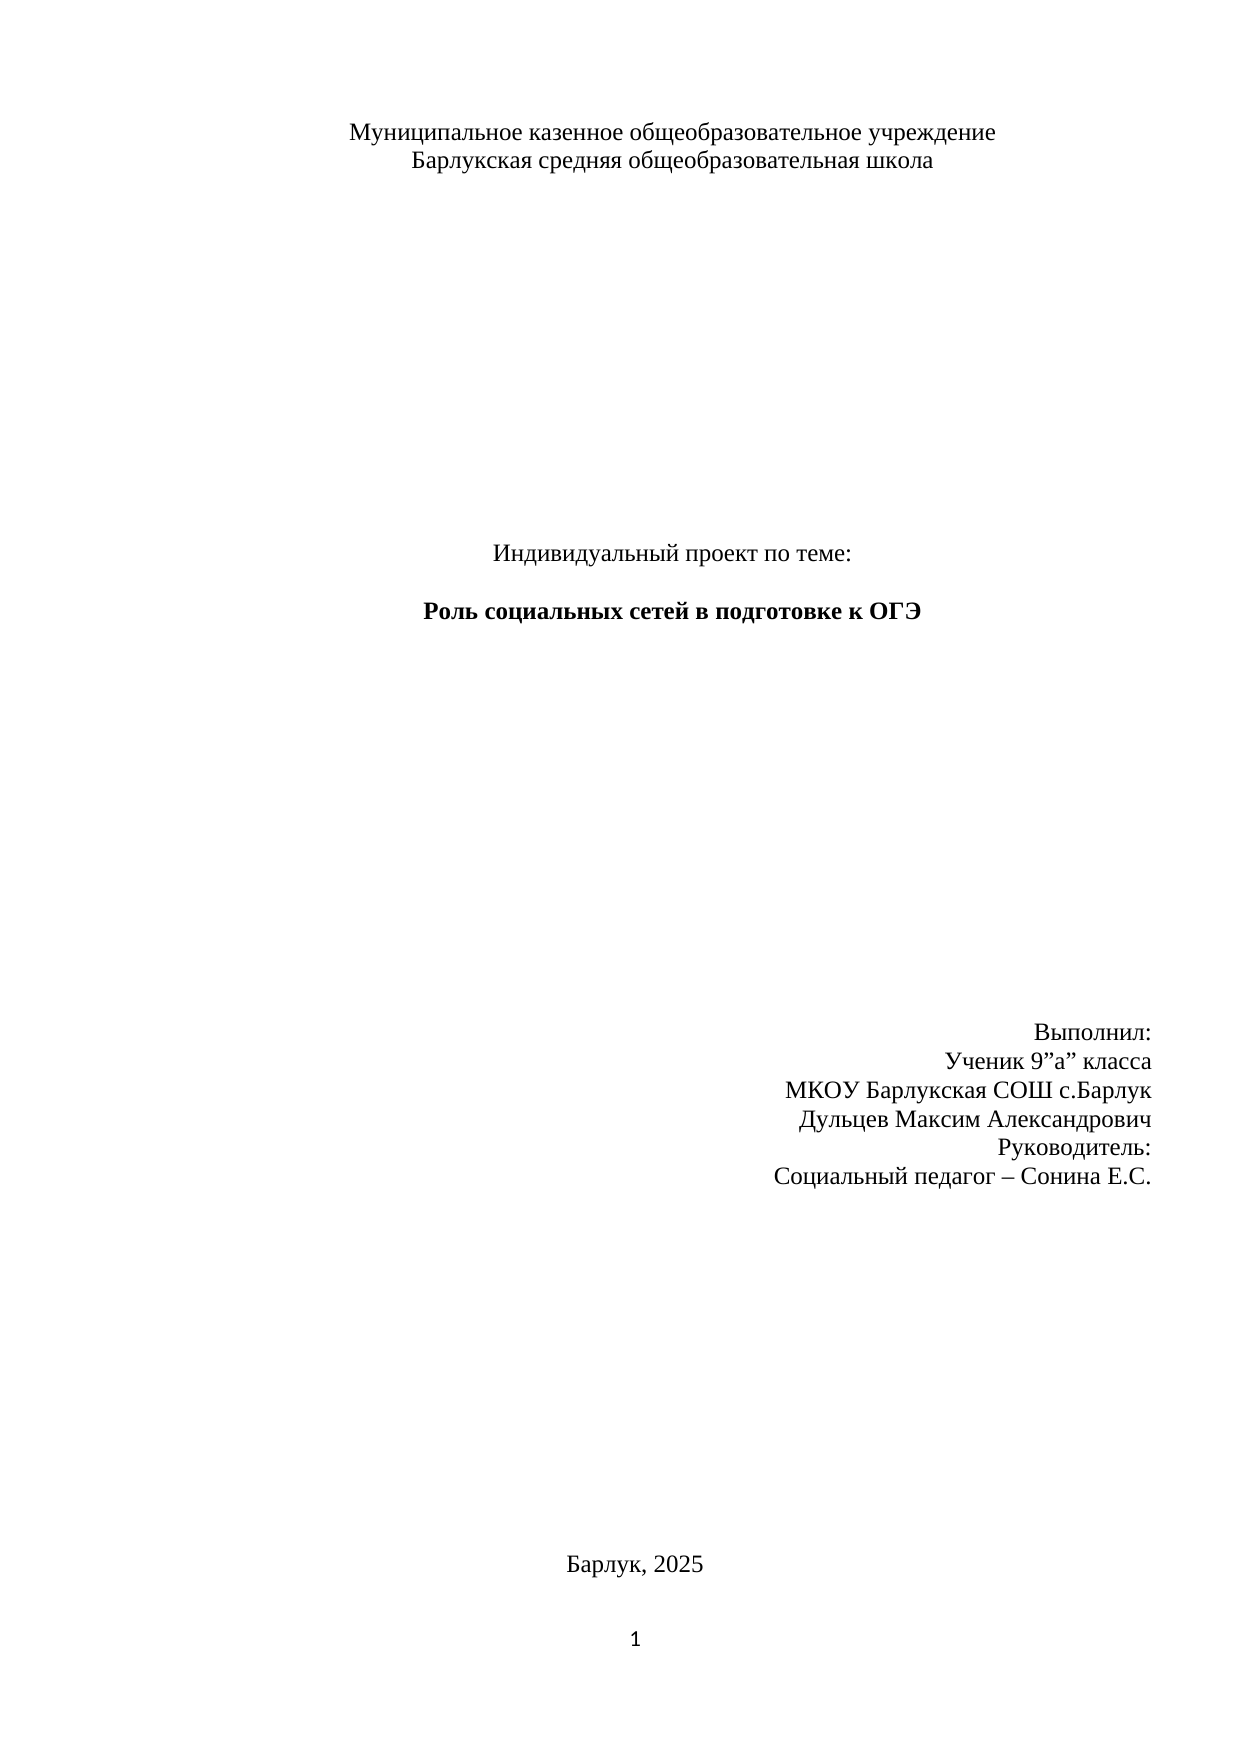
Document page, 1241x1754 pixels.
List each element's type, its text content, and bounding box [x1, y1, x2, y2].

text Барлук, 2025 [118, 1549, 1152, 1578]
list Индивидуальный проект по теме: [193, 538, 1152, 567]
list Руководитель: [193, 1132, 1152, 1161]
list Выполнил: [193, 1017, 1152, 1046]
list Социальный педагог – Сонина Е.С. [193, 1161, 1152, 1190]
list Ученик 9”а” класса [193, 1046, 1152, 1075]
list Барлукская средняя общеобразовательная школа [193, 145, 1152, 174]
list Дульцев Максим Александрович [193, 1104, 1152, 1132]
list МКОУ Барлукская СОШ с.Барлук [193, 1075, 1152, 1104]
list Роль социальных сетей в подготовке к ОГЭ [193, 596, 1152, 624]
list Муниципальное казенное общеобразовательное учреждение [193, 117, 1152, 145]
